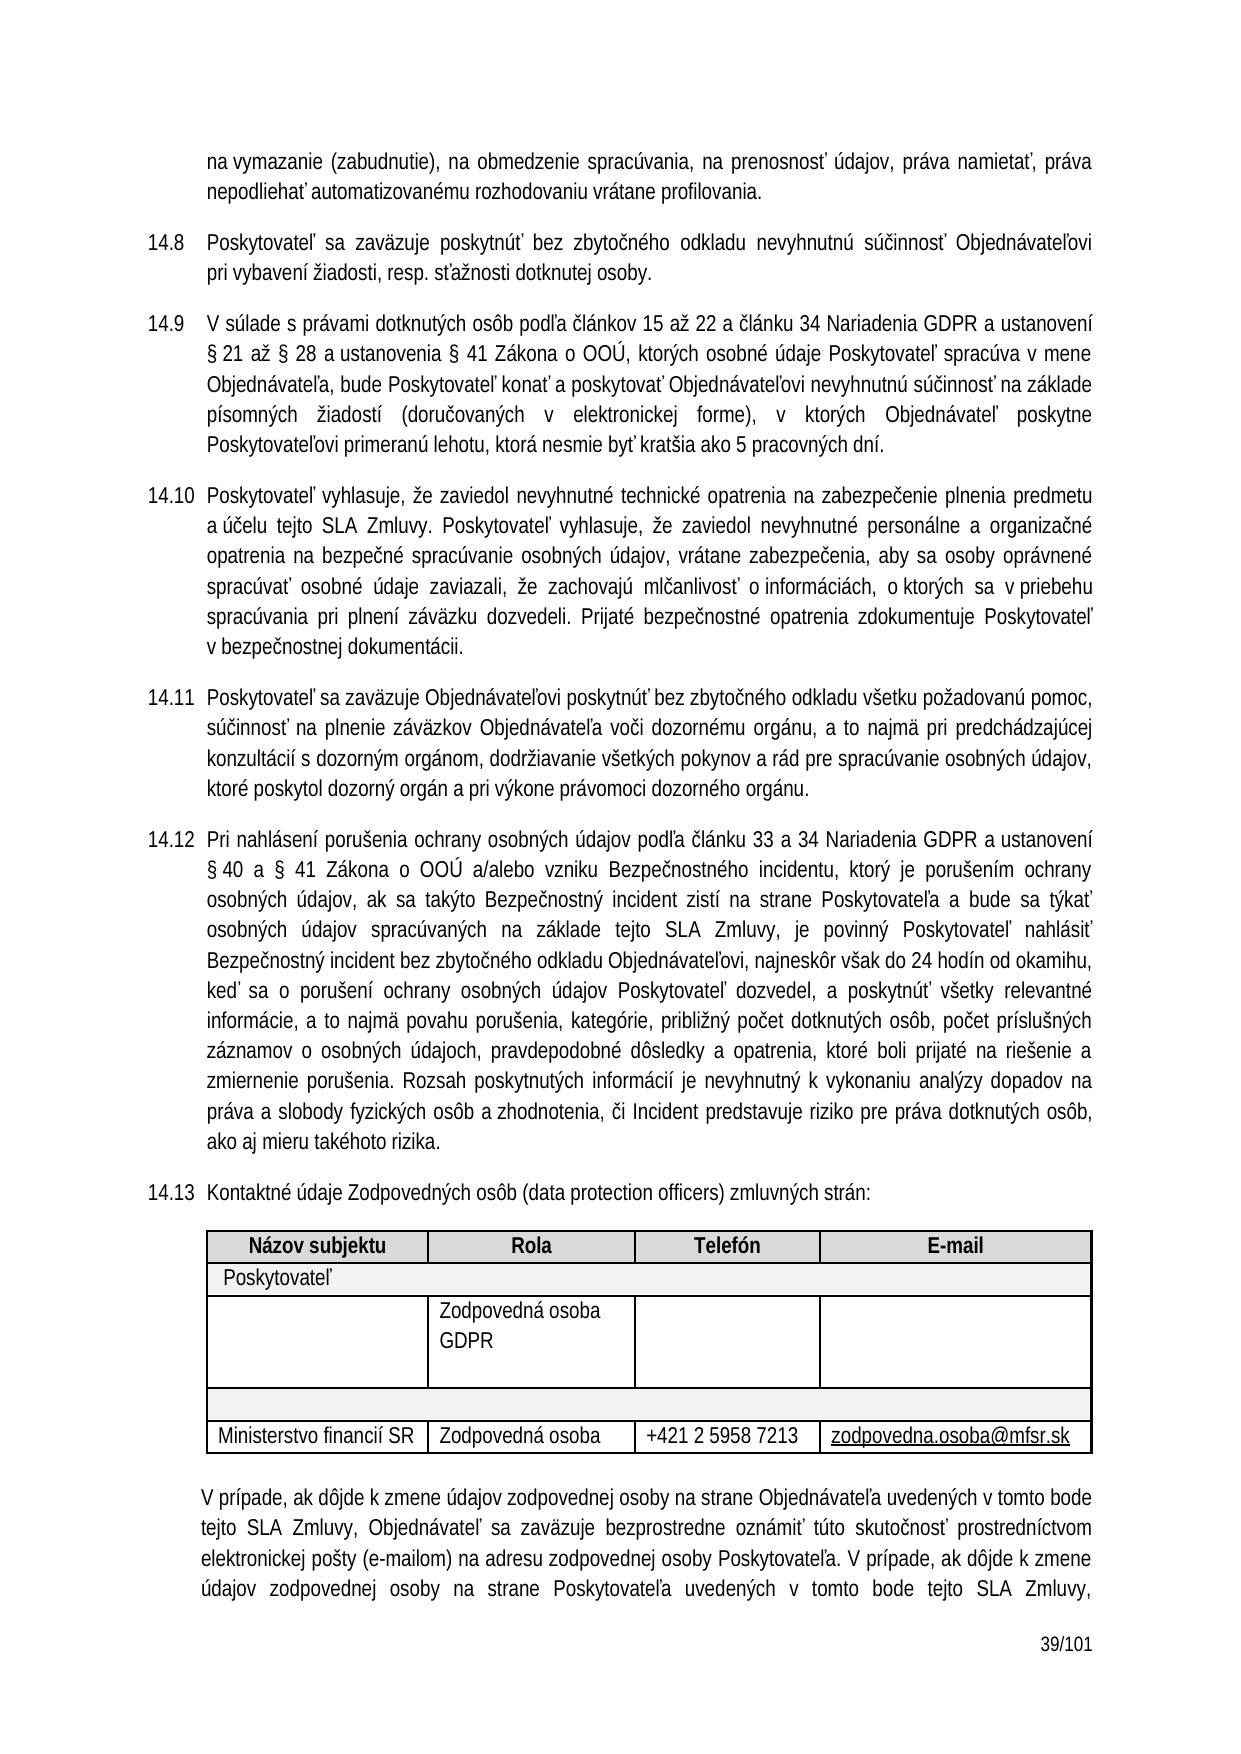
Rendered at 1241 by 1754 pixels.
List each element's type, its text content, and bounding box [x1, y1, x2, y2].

list Poskytovateľ sa zaväzuje poskytnúť bez zbytočného odkladu nevyhnutnú súčinnosť Objednávateľovi pri vybavení žiadosti, resp. sťažnosti dotknutej osoby. [148, 229, 1093, 285]
list Kontaktné údaje Zodpovedných osôb (data protection officers) zmluvných strán: [148, 1179, 1093, 1205]
table_cell +421 2 5958 7213 [636, 1422, 819, 1452]
table_header Telefón [636, 1232, 819, 1262]
table_cell Ministerstvo financií SR [208, 1422, 427, 1452]
list Pri nahlásení porušenia ochrany osobných údajov podľa článku 33 a 34 Nariadenia GDPR a ustanovení § 40 a § 41 Zákona o OOÚ a/alebo vzniku Bezpečnostného incidentu, ktorý je porušením ochrany osobných údajov, ak sa takýto Bezpečnostný incident zistí na strane Poskytovateľa a bude sa týkať osobných údajov spracúvaných na základe tejto SLA Zmluvy, je povinný Poskytovateľ nahlásiť Bezpečnostný incident bez zbytočného odkladu Objednávateľovi, najneskôr však do 24 hodín od okamihu, keď sa o porušení ochrany osobných údajov Poskytovateľ dozvedel, a poskytnúť všetky relevantné informácie, a to najmä povahu porušenia, kategórie, približný počet dotknutých osôb, počet príslušných záznamov o osobných údajoch, pravdepodobné dôsledky a opatrenia, ktoré boli prijaté na riešenie a zmiernenie porušenia. Rozsah poskytnutých informácií je nevyhnutný k vykonaniu analýzy dopadov na práva a slobody fyzických osôb a zhodnotenia, či Incident predstavuje riziko pre práva dotknutých osôb, ako aj mieru takéhoto rizika. [148, 826, 1093, 1154]
table_header Názov subjektu [208, 1232, 427, 1262]
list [201, 1484, 1093, 1601]
table_cell [208, 1389, 1090, 1419]
table_cell [636, 1297, 819, 1387]
list Poskytovateľ sa zaväzuje Objednávateľovi poskytnúť bez zbytočného odkladu všetku požadovanú pomoc, súčinnosť na plnenie záväzkov Objednávateľa voči dozornému orgánu, a to najmä pri predchádzajúcej konzultácií s dozorným orgánom, dodržiavanie všetkých pokynov a rád pre spracúvanie osobných údajov, ktoré poskytol dozorný orgán a pri výkone právomoci dozorného orgánu. [148, 684, 1093, 801]
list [148, 148, 1093, 204]
table_header E-mail [821, 1232, 1090, 1262]
table_header Rola [429, 1232, 634, 1262]
list V súlade s právami dotknutých osôb podľa článkov 15 až 22 a článku 34 Nariadenia GDPR a ustanovení § 21 až § 28 a ustanovenia § 41 Zákona o OOÚ, ktorých osobné údaje Poskytovateľ spracúva v mene Objednávateľa, bude Poskytovateľ konať a poskytovať Objednávateľovi nevyhnutnú súčinnosť na základe písomných žiadostí (doručovaných v elektronickej forme), v ktorých Objednávateľ poskytne Poskytovateľovi primeranú lehotu, ktorá nesmie byť kratšia ako 5 pracovných dní. [148, 310, 1093, 457]
table_cell [208, 1297, 427, 1387]
table_cell Zodpovedná osoba [429, 1422, 634, 1452]
table_cell Zodpovedná osoba GDPR [429, 1297, 634, 1387]
list Poskytovateľ vyhlasuje, že zaviedol nevyhnutné technické opatrenia na zabezpečenie plnenia predmetu a účelu tejto SLA Zmluvy. Poskytovateľ vyhlasuje, že zaviedol nevyhnutné personálne a organizačné opatrenia na bezpečné spracúvanie osobných údajov, vrátane zabezpečenia, aby sa osoby oprávnené spracúvať osobné údaje zaviazali, že zachovajú mlčanlivosť o informáciách, o ktorých sa v priebehu spracúvania pri plnení záväzku dozvedeli. Prijaté bezpečnostné opatrenia zdokumentuje Poskytovateľ v bezpečnostnej dokumentácii. [148, 482, 1093, 659]
table_cell Poskytovateľ [208, 1264, 1090, 1294]
table_cell zodpovedna.osoba@mfsr.sk [821, 1422, 1090, 1452]
table_cell [821, 1297, 1090, 1387]
